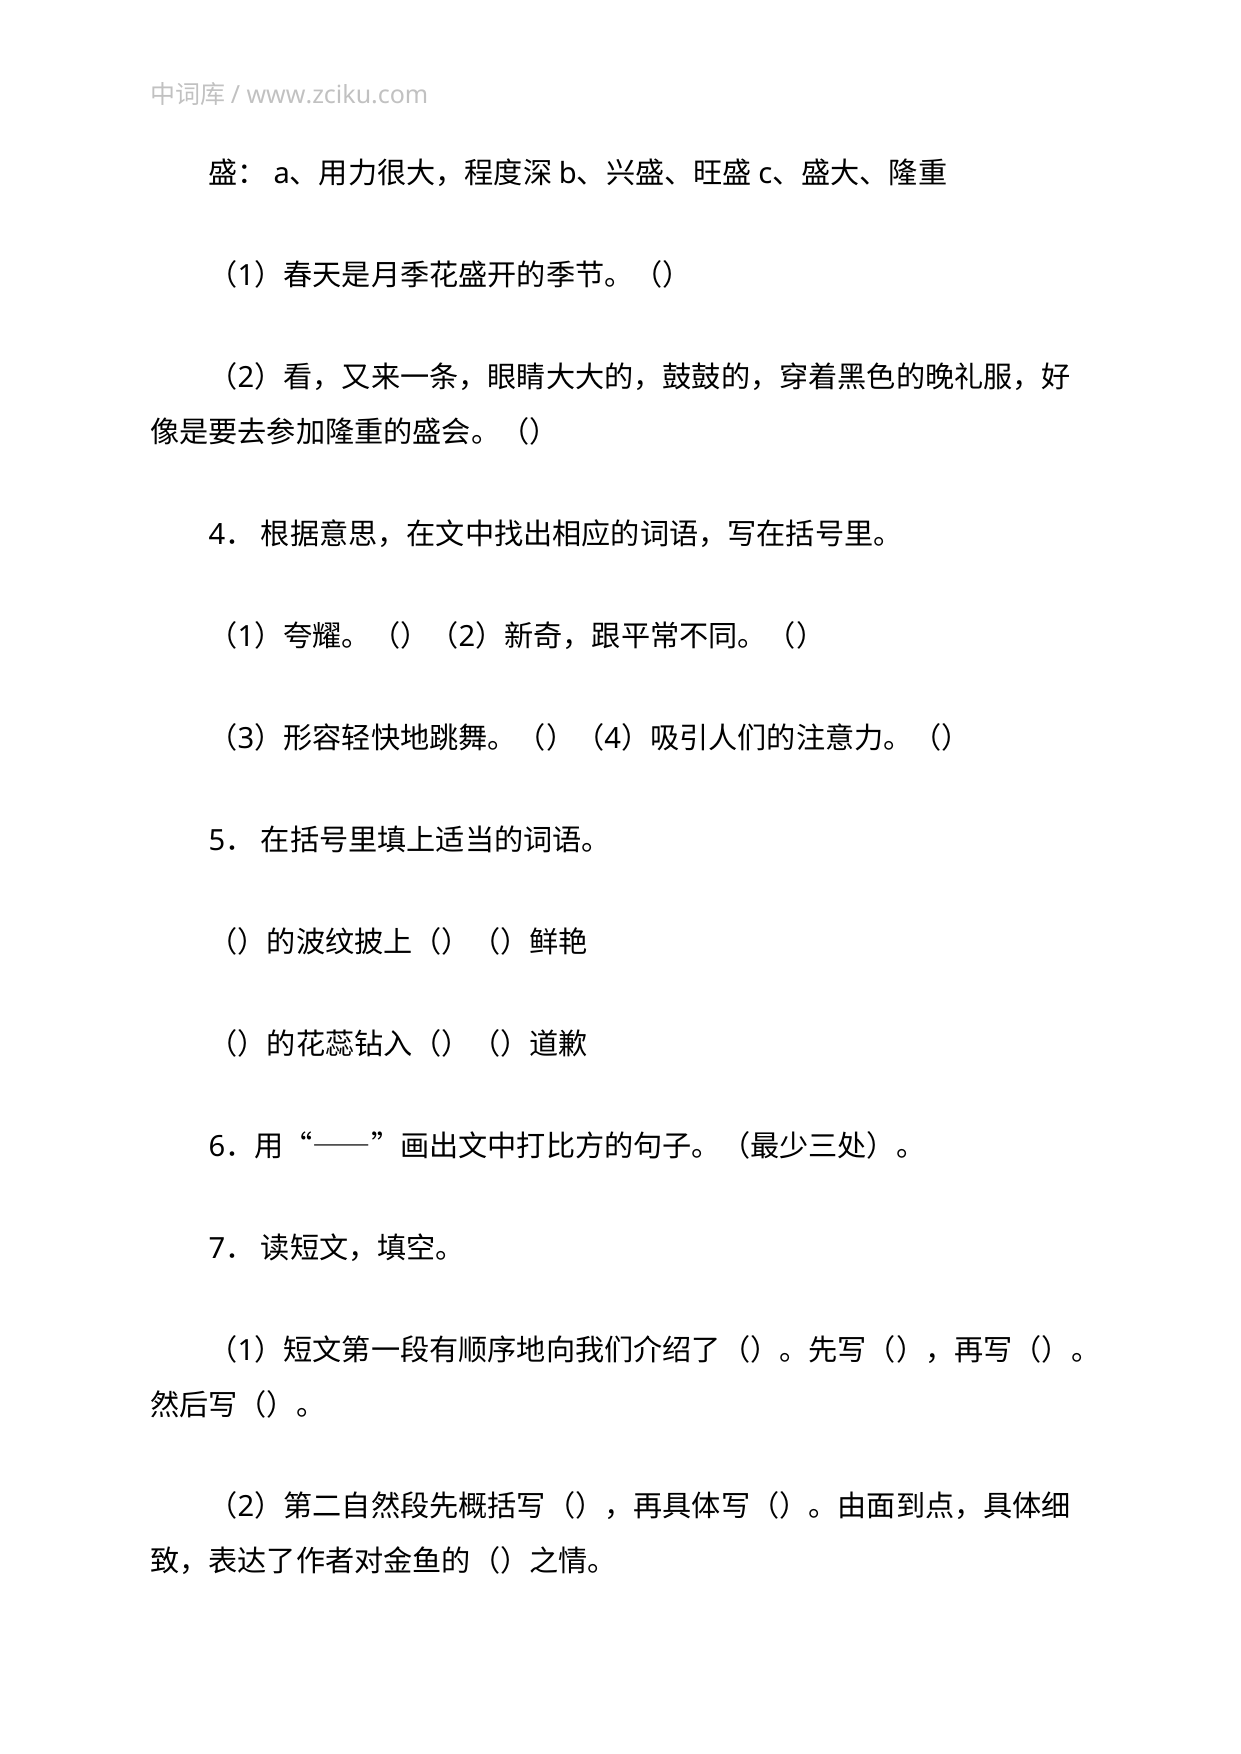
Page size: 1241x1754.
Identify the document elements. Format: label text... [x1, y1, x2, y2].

text （3）形容轻快地跳舞。（）（4）吸引人们的注意力。（） [150, 715, 1090, 757]
text 7． 读短文，填空。 [150, 1224, 1090, 1267]
text 盛： a、用力很大，程度深 b、兴盛、旺盛 c、盛大、隆重 [150, 150, 1090, 192]
text （）的花蕊钻入（）（）道歉 [150, 1020, 1090, 1063]
text 6．用“——”画出文中打比方的句子。（最少三处）。 [150, 1122, 1090, 1164]
text （1）短文第一段有顺序地向我们介绍了（）。先写（），再写（）。然后写（）。 [150, 1326, 1090, 1423]
text （1）春天是月季花盛开的季节。（） [150, 252, 1090, 294]
text （1）夸耀。（）（2）新奇，跟平常不同。（） [150, 613, 1090, 655]
text 5． 在括号里填上适当的词语。 [150, 817, 1090, 859]
text （）的波纹披上（）（）鲜艳 [150, 919, 1090, 961]
text （2）看，又来一条，眼睛大大的，鼓鼓的，穿着黑色的晚礼服，好像是要去参加隆重的盛会。（） [150, 354, 1090, 451]
text 4． 根据意思，在文中找出相应的词语，写在括号里。 [150, 511, 1090, 553]
text （2）第二自然段先概括写（），再具体写（）。由面到点，具体细致，表达了作者对金鱼的（）之情。 [150, 1483, 1090, 1580]
